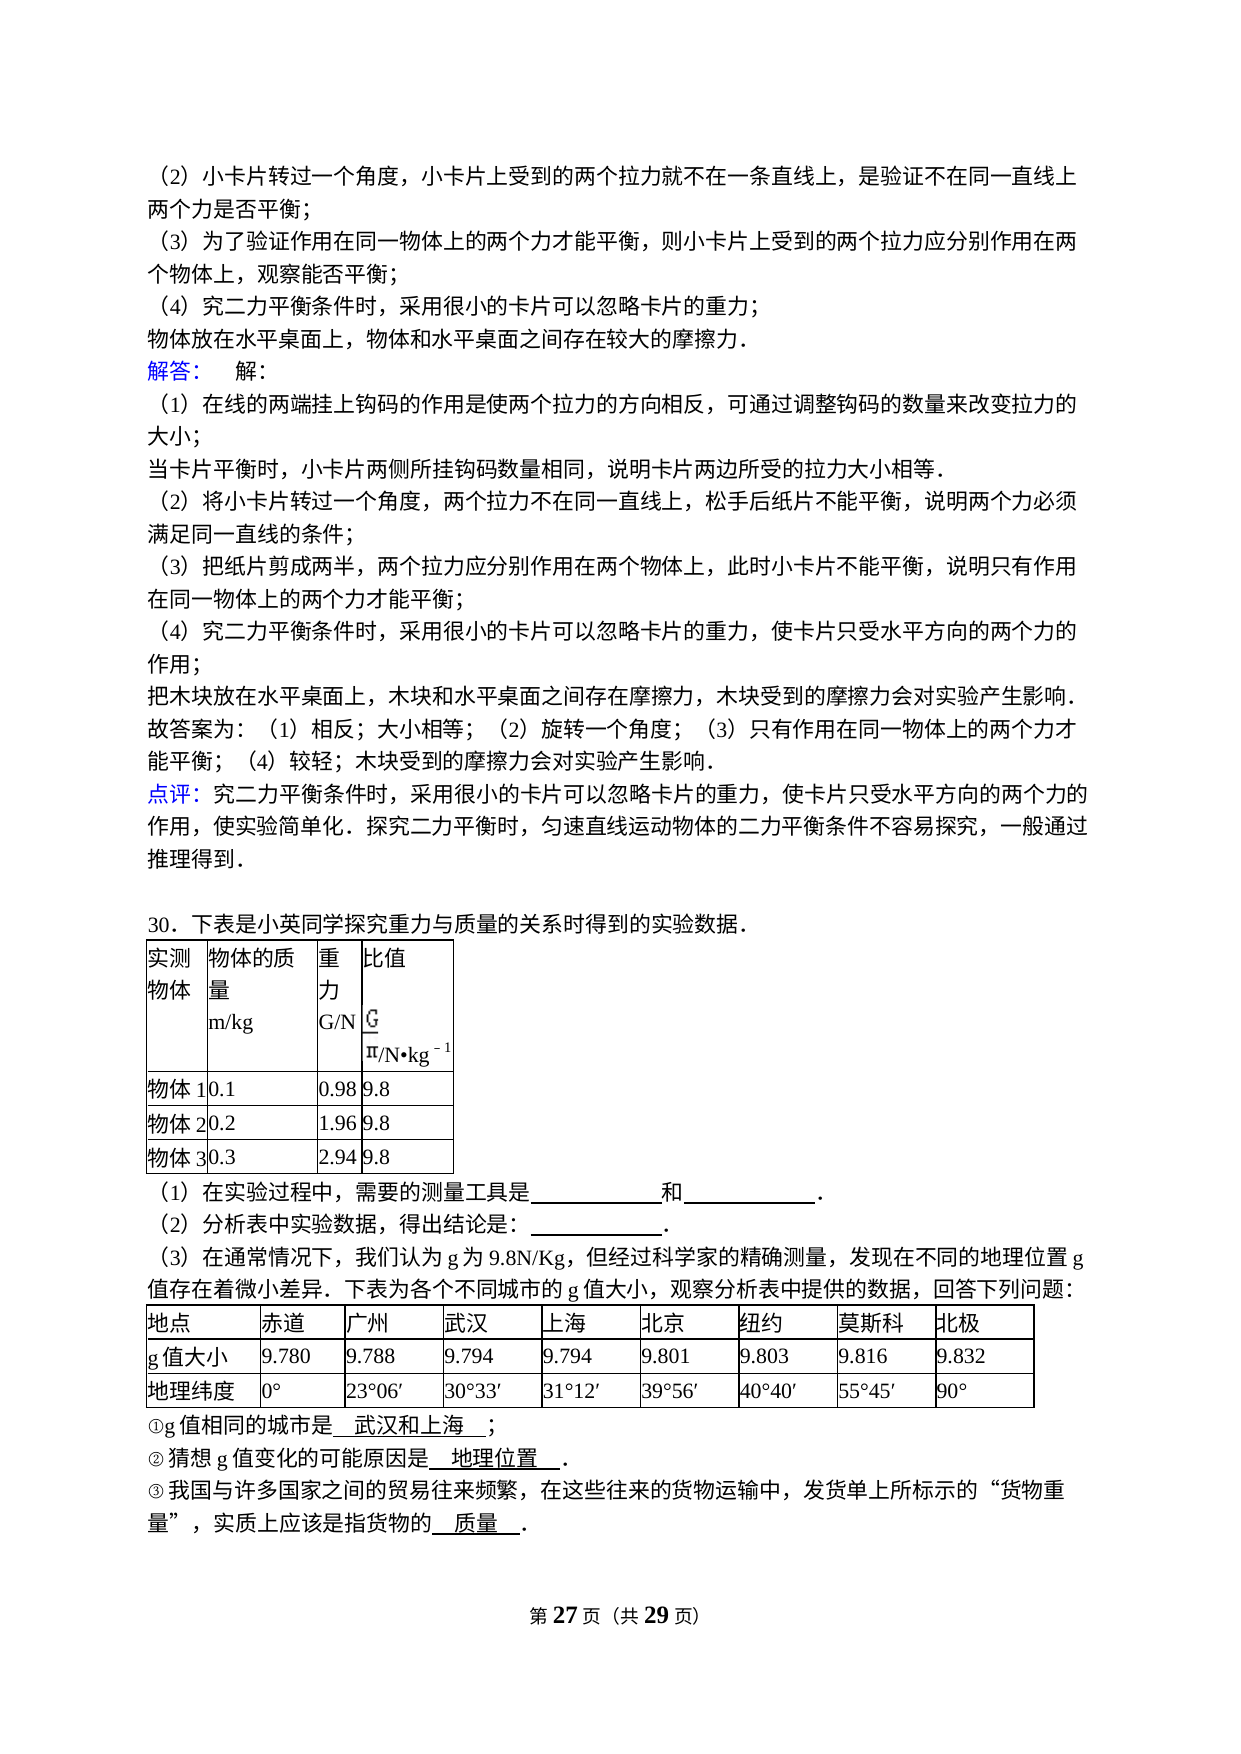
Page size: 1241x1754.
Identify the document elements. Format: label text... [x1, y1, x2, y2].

table_header 纽约 [740, 1306, 837, 1338]
table_cell 9.801 [641, 1340, 738, 1372]
text （4）究二力平衡条件时，采用很小的卡片可以忽略卡片的重力，使卡片只受水平方向的两个力的作用； [148, 614, 1093, 679]
text 30．下表是小英同学探究重力与质量的关系时得到的实验数据． [148, 906, 1093, 939]
table_cell 9.794 [444, 1340, 541, 1372]
table_header 莫斯科 [838, 1306, 935, 1338]
text （2）小卡片转过一个角度，小卡片上受到的两个拉力就不在一条直线上，是验证不在同一直线上两个力是否平衡； [148, 159, 1093, 224]
table_cell 0.98 [318, 1072, 361, 1104]
table_header 实测 物体 [147, 941, 207, 1071]
table_cell 31°12′ [543, 1374, 640, 1406]
text 点评： 究二力平衡条件时，采用很小的卡片可以忽略卡片的重力，使卡片只受水平方向的两个力的作用，使实验简单化．探究二力平衡时，匀速直线运动物体的二力平衡条件不容易探究，一般通过推理得到． [147, 776, 1093, 874]
table_header 重力 G/N [318, 941, 361, 1071]
table_cell 30°33′ [444, 1374, 541, 1406]
text 故答案为：（1）相反；大小相等；（2）旋转一个角度；（3）只有作用在同一物体上的两个力才能平衡；（4）较轻；木块受到的摩擦力会对实验产生影响． [147, 711, 1093, 776]
table_cell 39°56′ [641, 1374, 738, 1406]
text 物体放在水平桌面上，物体和水平桌面之间存在较大的摩擦力． [147, 321, 1093, 354]
table_cell g值大小 [147, 1339, 260, 1372]
table_header 上海 [543, 1306, 640, 1338]
table_cell 9.832 [937, 1340, 1033, 1372]
text 把木块放在水平桌面上，木块和水平桌面之间存在摩擦力，木块受到的摩擦力会对实验产生影响． [148, 679, 1093, 711]
table_header 武汉 [444, 1306, 541, 1338]
table_header 北极 [937, 1306, 1033, 1338]
text 解答： 解： [148, 354, 1093, 386]
text （3）在通常情况下，我们认为g为9.8N/Kg，但经过科学家的精确测量，发现在不同的地理位置g值存在着微小差异．下表为各个不同城市的g值大小，观察分析表中提供的数据，回答下列问题： [148, 1239, 1093, 1304]
table_header 广州 [346, 1306, 443, 1338]
text （1）在实验过程中，需要的测量工具是 和 ． [148, 1174, 1093, 1207]
text （2）将小卡片转过一个角度，两个拉力不在同一直线上，松手后纸片不能平衡，说明两个力必须满足同一直线的条件； [148, 484, 1093, 549]
table_cell 90° [937, 1374, 1033, 1406]
text （3）为了验证作用在同一物体上的两个力才能平衡，则小卡片上受到的两个拉力应分别作用在两个物体上，观察能否平衡； [148, 224, 1093, 289]
text 当卡片平衡时，小卡片两侧所挂钩码数量相同，说明卡片两边所受的拉力大小相等． [148, 451, 1093, 484]
table_cell 2.94 [318, 1140, 361, 1173]
picture [362, 1005, 379, 1061]
table_cell 物体1 [147, 1072, 207, 1104]
text （4）究二力平衡条件时，采用很小的卡片可以忽略卡片的重力； [148, 289, 1093, 321]
table_cell 55°45′ [838, 1374, 935, 1406]
table_cell 9.816 [838, 1340, 935, 1372]
table_cell 0.2 [208, 1106, 317, 1139]
table_header 物体的质量 m/kg [208, 941, 317, 1071]
table_cell 0.1 [208, 1072, 317, 1104]
table_header 北京 [641, 1306, 738, 1338]
table_cell 地理纬度 [147, 1374, 260, 1406]
table_cell 物体3 [147, 1140, 207, 1173]
table_cell 1.96 [318, 1106, 361, 1139]
table_header 比值 /N•kg﹣1 [363, 941, 453, 1071]
table_cell 9.788 [346, 1340, 443, 1372]
text （1）在线的两端挂上钩码的作用是使两个拉力的方向相反，可通过调整钩码的数量来改变拉力的大小； [148, 386, 1093, 451]
table_cell 9.8 [363, 1072, 453, 1104]
table_cell 物体2 [147, 1106, 207, 1139]
table_cell 9.8 [363, 1140, 453, 1173]
table_cell 9.803 [740, 1340, 837, 1372]
table_cell 9.780 [261, 1340, 344, 1372]
table_cell 0° [261, 1374, 344, 1406]
text （3）把纸片剪成两半，两个拉力应分别作用在两个物体上，此时小卡片不能平衡，说明只有作用在同一物体上的两个力才能平衡； [148, 549, 1093, 614]
text ③我国与许多国家之间的贸易往来频繁，在这些往来的货物运输中，发货单上所标示的“货物重量”，实质上应该是指货物的 质量 ． [148, 1473, 1093, 1538]
text ②猜想g值变化的可能原因是 地理位置 ． [148, 1441, 1093, 1473]
table_cell 9.794 [543, 1340, 640, 1372]
text ①g值相同的城市是 武汉和上海 ； [148, 1408, 1093, 1441]
table_cell 0.3 [208, 1140, 317, 1173]
table_header 地点 [147, 1306, 260, 1338]
table_header 赤道 [261, 1306, 344, 1338]
table_cell 9.8 [363, 1106, 453, 1139]
table_cell 40°40′ [740, 1374, 837, 1406]
table_cell 23°06′ [346, 1374, 443, 1406]
text （2）分析表中实验数据，得出结论是： ． [148, 1207, 1093, 1239]
